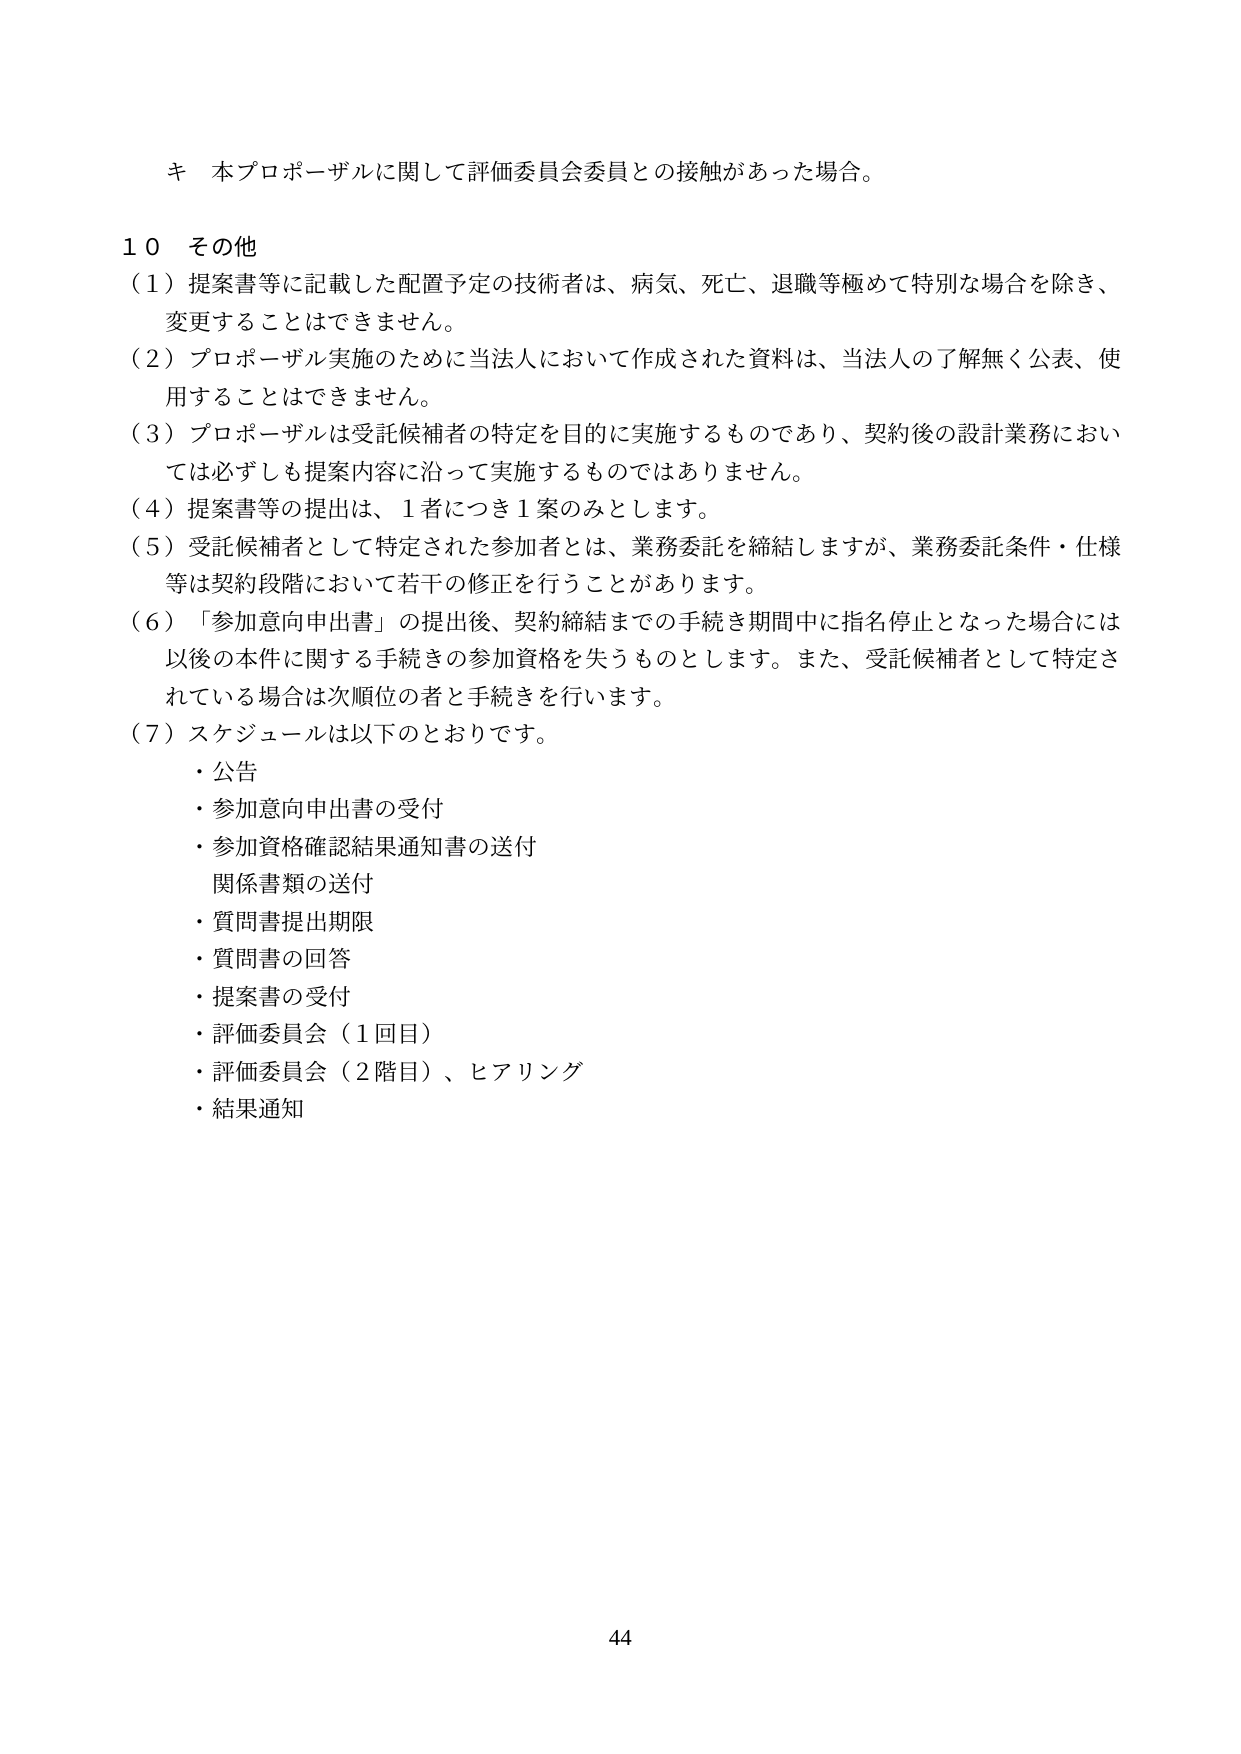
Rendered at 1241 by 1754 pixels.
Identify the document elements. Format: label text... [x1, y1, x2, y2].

text ・評価委員会（１回目） [118, 1014, 1122, 1052]
text ・質問書提出期限 [118, 902, 1122, 939]
text ・結果通知 [118, 1089, 1122, 1127]
text ・提案書の受付 [118, 977, 1122, 1014]
text （７）スケジュールは以下のとおりです。 [118, 714, 1122, 752]
text ・参加意向申出書の受付 [118, 789, 1122, 827]
text １０ その他 [118, 227, 1122, 264]
text （２）プロポーザル実施のために当法人において作成された資料は、当法人の了解無く公表、使用することはできません。 [118, 339, 1122, 414]
text 関係書類の送付 [118, 864, 1122, 902]
text （３）プロポーザルは受託候補者の特定を目的に実施するものであり、契約後の設計業務においては必ずしも提案内容に沿って実施するものではありません。 [118, 414, 1122, 489]
text ・公告 [118, 752, 1122, 789]
text （５）受託候補者として特定された参加者とは、業務委託を締結しますが、業務委託条件・仕様等は契約段階において若干の修正を行うことがあります。 [118, 527, 1122, 602]
text （４）提案書等の提出は、１者につき１案のみとします。 [118, 489, 1122, 527]
text ・評価委員会（２階目）、ヒアリング [118, 1052, 1122, 1089]
text （１）提案書等に記載した配置予定の技術者は、病気、死亡、退職等極めて特別な場合を除き、変更することはできません。 [118, 264, 1122, 339]
text （６）「参加意向申出書」の提出後、契約締結までの手続き期間中に指名停止となった場合には以後の本件に関する手続きの参加資格を失うものとします。また、受託候補者として特定されている場合は次順位の者と手続きを行います。 [118, 602, 1122, 714]
text キ 本プロポーザルに関して評価委員会委員との接触があった場合。 [118, 152, 1122, 189]
text ・参加資格確認結果通知書の送付 [118, 827, 1122, 864]
text ・質問書の回答 [118, 939, 1122, 977]
